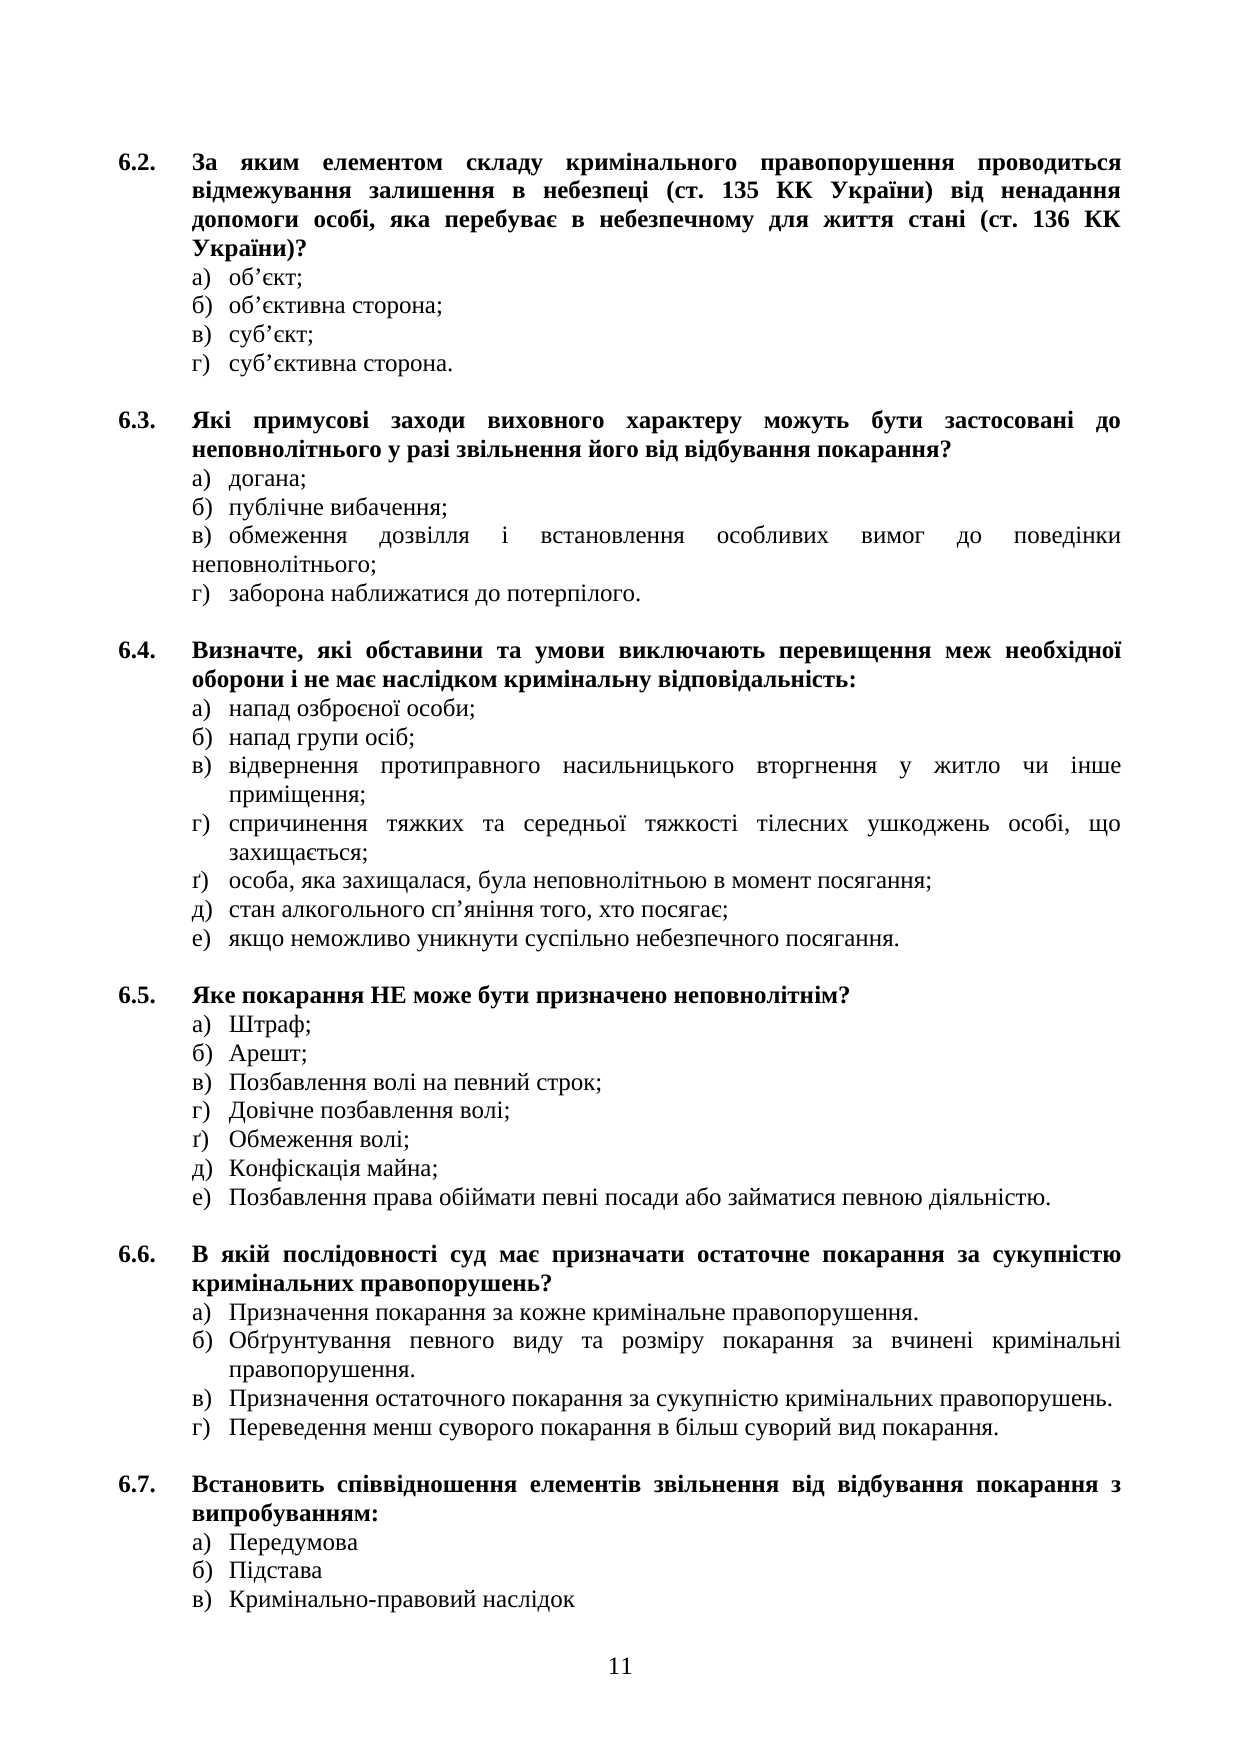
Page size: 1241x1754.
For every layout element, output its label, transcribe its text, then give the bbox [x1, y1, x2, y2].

text ґ) особа, яка захищалася, була неповнолітньою в момент посягання; [192, 866, 1122, 894]
text в) суб’єкт; [192, 319, 1122, 348]
text а) Передумова [192, 1527, 1122, 1556]
text б) об’єктивна сторона; [192, 291, 1122, 319]
text в) Позбавлення волі на певний строк; [192, 1067, 1122, 1096]
text в) Кримінально-правовий наслідок [192, 1584, 1122, 1613]
text ґ) Обмеження волі; [192, 1124, 1122, 1153]
text 6.6. В якій послідовності суд має призначати остаточне покарання за сукупністю кримінальних правопорушень? [118, 1239, 1122, 1297]
text б) Підстава [192, 1556, 1122, 1584]
text б) напад групи осіб; [192, 722, 1122, 751]
text 6.3. Які примусові заходи виховного характеру можуть бути застосовані до неповнолітнього у разі звільнення його від відбування покарання? [118, 406, 1122, 463]
text а) напад озброєної особи; [192, 693, 1122, 722]
text а) об’єкт; [192, 262, 1122, 291]
text д) стан алкогольного сп’яніння того, хто посягає; [192, 894, 1122, 923]
text г) спричинення тяжких та середньої тяжкості тілесних ушкоджень особі, що захищається; [192, 808, 1122, 866]
text а) Призначення покарання за кожне кримінальне правопорушення. [192, 1297, 1122, 1326]
text д) Конфіскація майна; [192, 1153, 1122, 1182]
text г) Переведення менш суворого покарання в більш суворий вид покарання. [192, 1412, 1122, 1441]
text г) Довічне позбавлення волі; [192, 1096, 1122, 1124]
text г) заборона наближатися до потерпілого. [192, 578, 1122, 607]
text в) відвернення протиправного насильницького вторгнення у житло чи інше приміщення; [192, 751, 1122, 808]
text 6.5. Яке покарання НЕ може бути призначено неповнолітнім? [118, 981, 1122, 1009]
text 6.7. Встановить співвідношення елементів звільнення від відбування покарання з випробуванням: [118, 1469, 1122, 1527]
text е) якщо неможливо уникнути суспільно небезпечного посягання. [192, 923, 1122, 952]
text а) Штраф; [192, 1009, 1122, 1038]
text а) догана; [192, 463, 1122, 492]
text г) суб’єктивна сторона. [192, 348, 1122, 377]
text б) Обґрунтування певного виду та розміру покарання за вчинені кримінальні правопорушення. [192, 1326, 1122, 1383]
text 6.4. Визначте, які обставини та умови виключають перевищення меж необхідної оборони і не має наслідком кримінальну відповідальність: [118, 636, 1122, 693]
text б) публічне вибачення; [192, 492, 1122, 521]
text б) Арешт; [192, 1038, 1122, 1067]
text в) обмеження дозвілля і встановлення особливих вимог до поведінки неповнолітнього; [192, 521, 1122, 578]
text 6.2. За яким елементом складу кримінального правопорушення проводиться відмежування залишення в небезпеці (ст. 135 КК України) від ненадання допомоги особі, яка перебуває в небезпечному для життя стані (ст. 136 КК України)? [118, 147, 1122, 262]
text е) Позбавлення права обіймати певні посади або займатися певною діяльністю. [192, 1182, 1122, 1211]
text в) Призначення остаточного покарання за сукупністю кримінальних правопорушень. [192, 1383, 1122, 1412]
